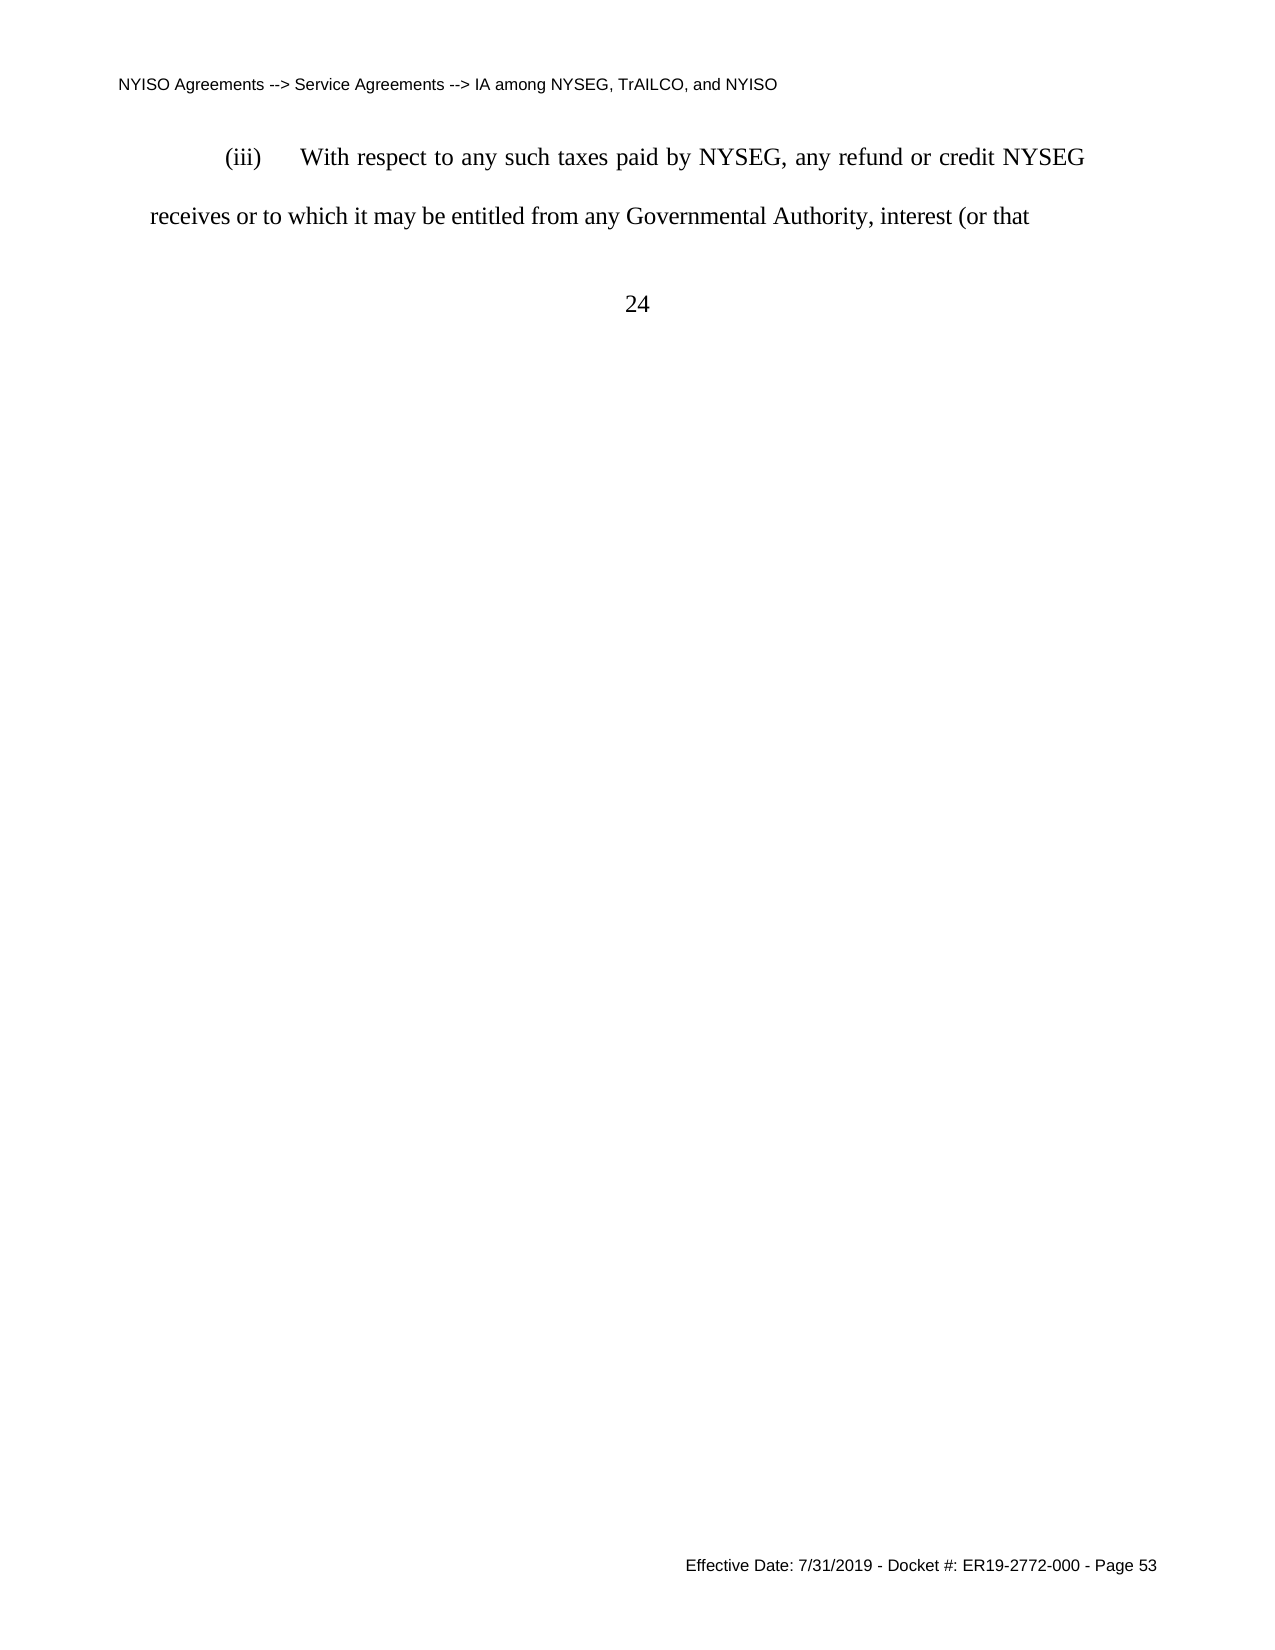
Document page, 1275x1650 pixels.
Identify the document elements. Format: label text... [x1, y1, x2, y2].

text (iii) With respect to any such taxes paid by NYSEG, any refund or credit NYSEG receives or to which it may be entitled from any Governmental Authority, interest (or that [150, 119, 1095, 236]
text 24 [625, 289, 1275, 318]
